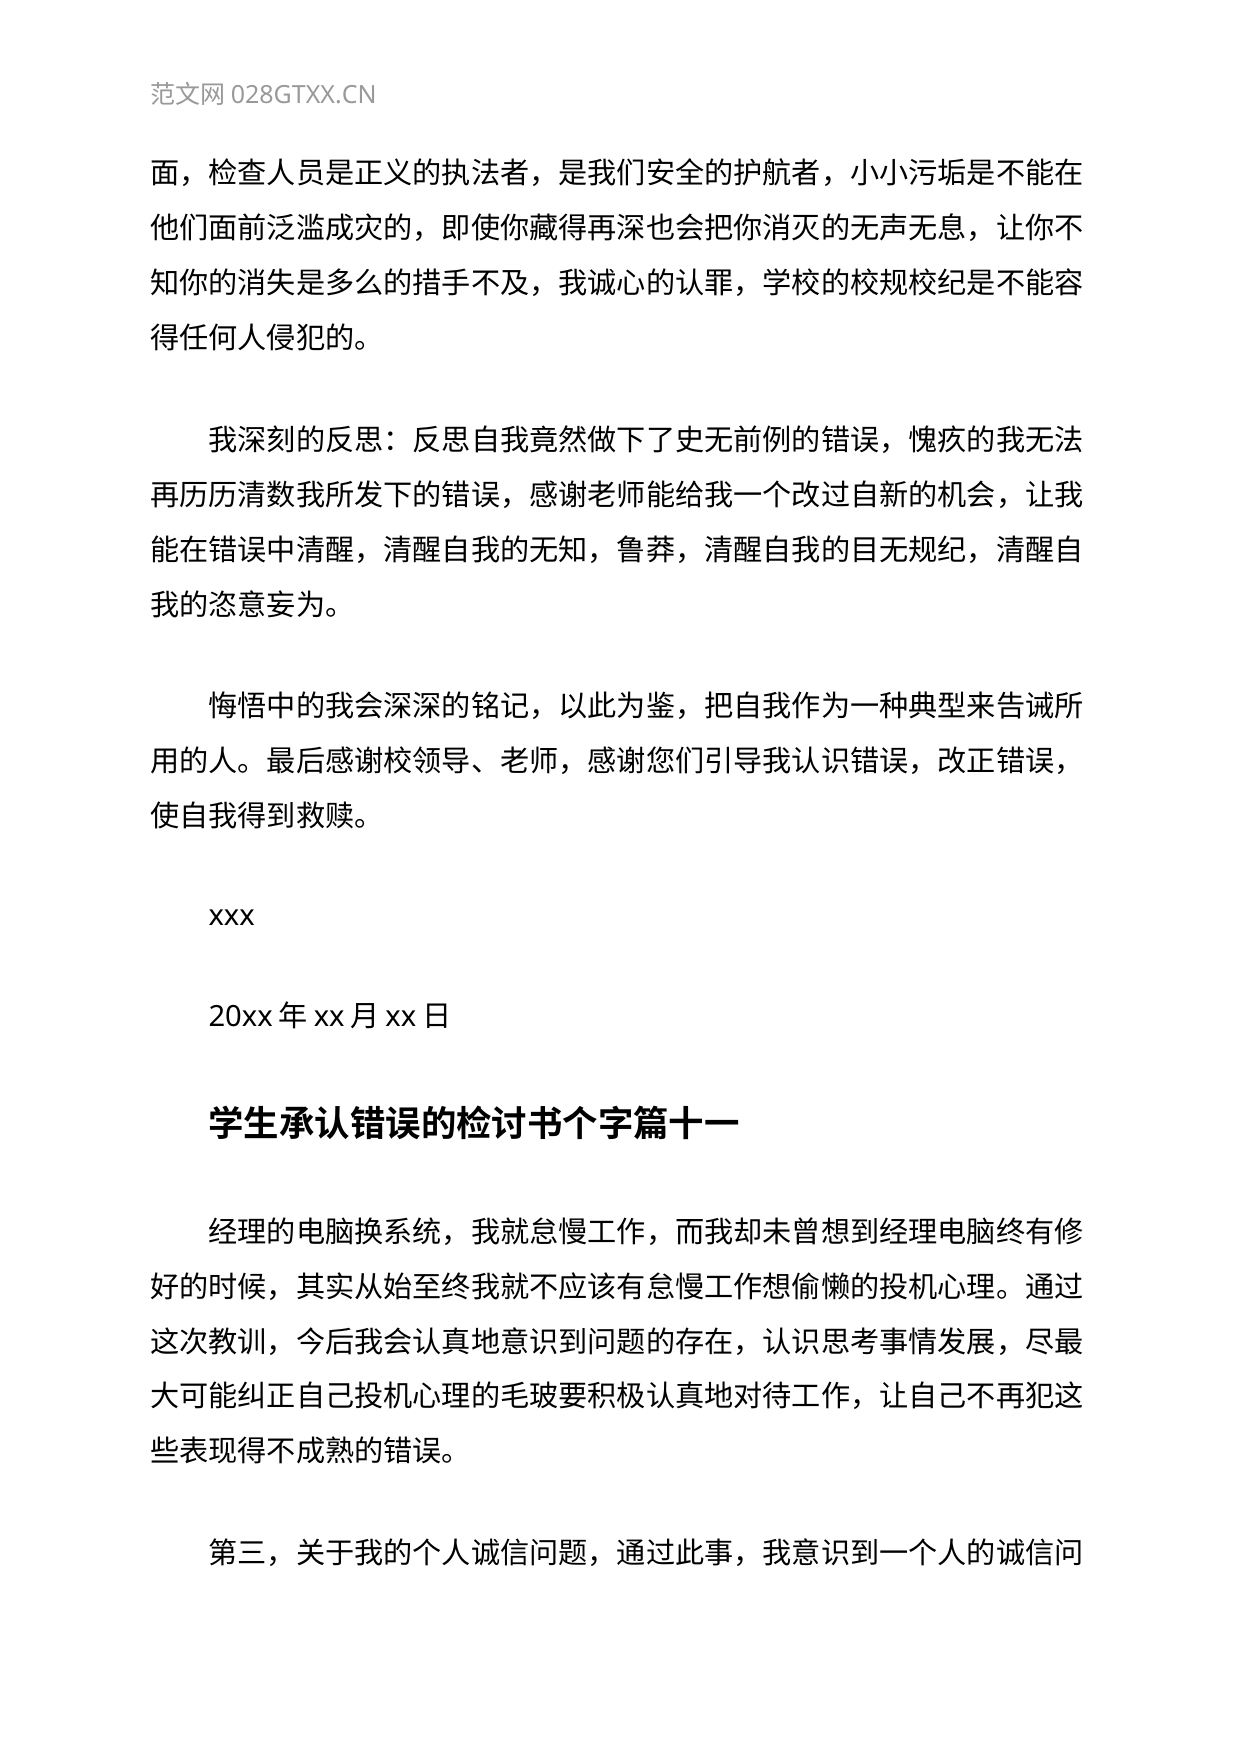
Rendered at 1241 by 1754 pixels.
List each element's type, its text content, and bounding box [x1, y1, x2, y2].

text 经理的电脑换系统，我就怠慢工作，而我却未曾想到经理电脑终有修好的时候，其实从始至终我就不应该有怠慢工作想偷懒的投机心理。通过这次教训，今后我会认真地意识到问题的存在，认识思考事情发展，尽最大可能纠正自己投机心理的毛玻要积极认真地对待工作，让自己不再犯这些表现得不成熟的错误。 [150, 1208, 1090, 1470]
text 我深刻的反思：反思自我竟然做下了史无前例的错误，愧疚的我无法再历历清数我所发下的错误，感谢老师能给我一个改过自新的机会，让我能在错误中清醒，清醒自我的无知，鲁莽，清醒自我的目无规纪，清醒自我的恣意妄为。 [150, 416, 1090, 623]
text 20xx年xx月xx日 [150, 993, 1090, 1035]
text 悔悟中的我会深深的铭记，以此为鉴，把自我作为一种典型来告诫所用的人。最后感谢校领导、老师，感谢您们引导我认识错误，改正错误，使自我得到救赎。 [150, 683, 1090, 835]
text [150, 1530, 1090, 1572]
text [150, 150, 1090, 357]
text 学生承认错误的检讨书个字篇十一 [150, 1095, 1090, 1146]
text xxx [150, 894, 1090, 934]
